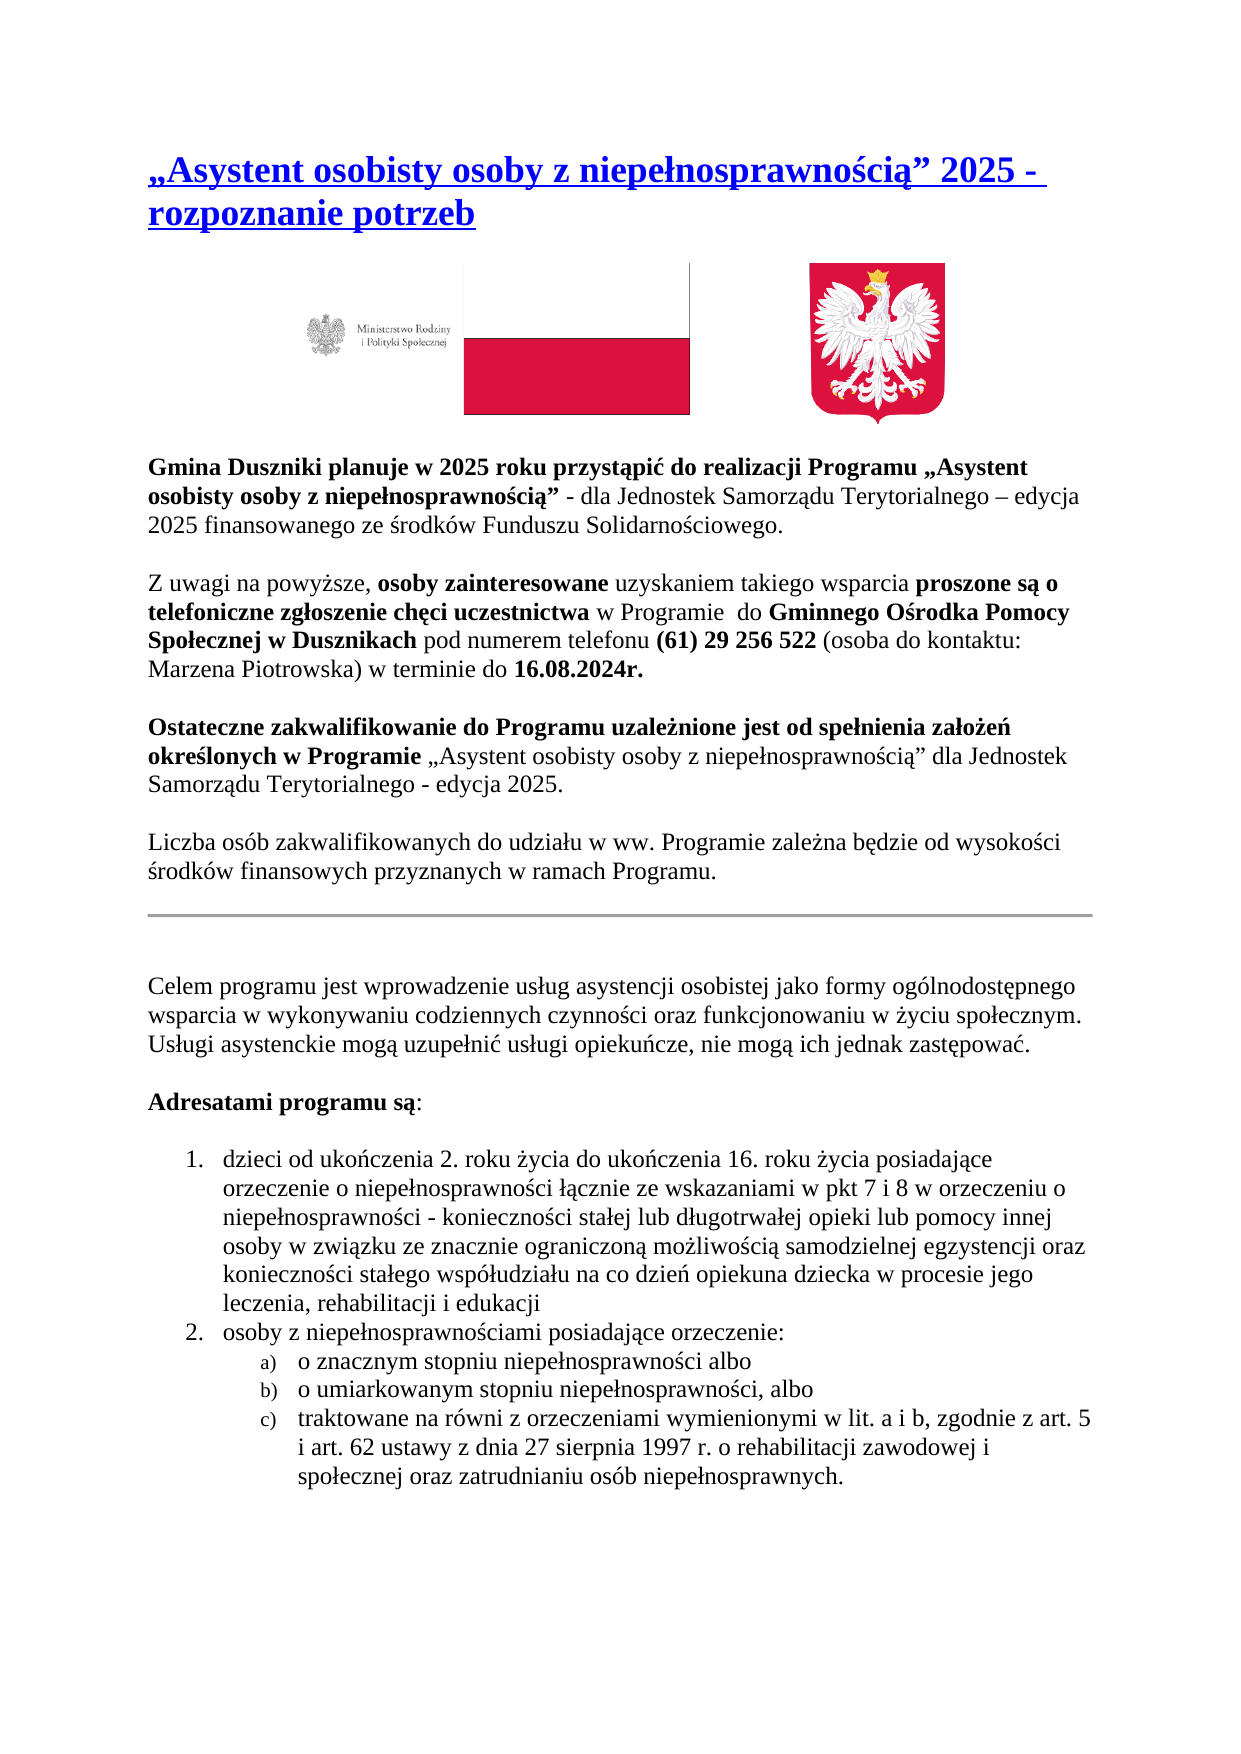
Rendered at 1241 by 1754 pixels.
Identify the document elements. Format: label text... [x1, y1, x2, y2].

list osoby z niepełnosprawnościami posiadające orzeczenie: [185, 1317, 1093, 1346]
text Gmina Duszniki planuje w 2025 roku przystąpić do realizacji Programu „Asystent osobisty osoby z niepełnosprawnością” - dla Jednostek Samorządu Terytorialnego – edycja 2025 finansowanego ze środków Funduszu Solidarnościowego. [148, 452, 1093, 539]
text Celem programu jest wprowadzenie usług asystencji osobistej jako formy ogólnodostępnego wsparcia w wykonywaniu codziennych czynności oraz funkcjonowaniu w życiu społecznym. Usługi asystenckie mogą uzupełnić usługi opiekuńcze, nie mogą ich jednak zastępować. [148, 971, 1093, 1057]
list o znacznym stopniu niepełnosprawności albo [260, 1346, 1093, 1374]
text Ostateczne zakwalifikowanie do Programu uzależnione jest od spełnienia założeń określonych w Programie „Asystent osobisty osoby z niepełnosprawnością” dla Jednostek Samorządu Terytorialnego - edycja 2025. [148, 712, 1093, 798]
text Liczba osób zakwalifikowanych do udziału w ww. Programie zależna będzie od wysokości środków finansowych przyznanych w ramach Programu. [148, 827, 1093, 885]
text Z uwagi na powyższe, osoby zainteresowane uzyskaniem takiego wsparcia proszone są o telefoniczne zgłoszenie chęci uczestnictwa w Programie do Gminnego Ośrodka Pomocy Społecznej w Dusznikach pod numerem telefonu (61) 29 256 522 (osoba do kontaktu: Marzena Piotrowska) w terminie do 16.08.2024r. [148, 568, 1093, 683]
text „Asystent osobisty osoby z niepełnosprawnością” 2025 - rozpoznanie potrzeb [148, 148, 1093, 234]
list dzieci od ukończenia 2. roku życia do ukończenia 16. roku życia posiadające orzeczenie o niepełnosprawności łącznie ze wskazaniami w pkt 7 i 8 w orzeczeniu o niepełnosprawności - konieczności stałej lub długotrwałej opieki lub pomocy innej osoby w związku ze znacznie ograniczoną możliwością samodzielnej egzystencji oraz konieczności stałego współudziału na co dzień opiekuna dziecka w procesie jego leczenia, rehabilitacji i edukacji [185, 1144, 1093, 1317]
text Adresatami programu są: [148, 1087, 1093, 1115]
list o umiarkowanym stopniu niepełnosprawności, albo [260, 1374, 1093, 1403]
list traktowane na równi z orzeczeniami wymienionymi w lit. a i b, zgodnie z art. 5 i art. 62 ustawy z dnia 27 sierpnia 1997 r. o rehabilitacji zawodowej i społecznej oraz zatrudnianiu osób niepełnosprawnych. [260, 1403, 1093, 1489]
picture [295, 263, 945, 424]
